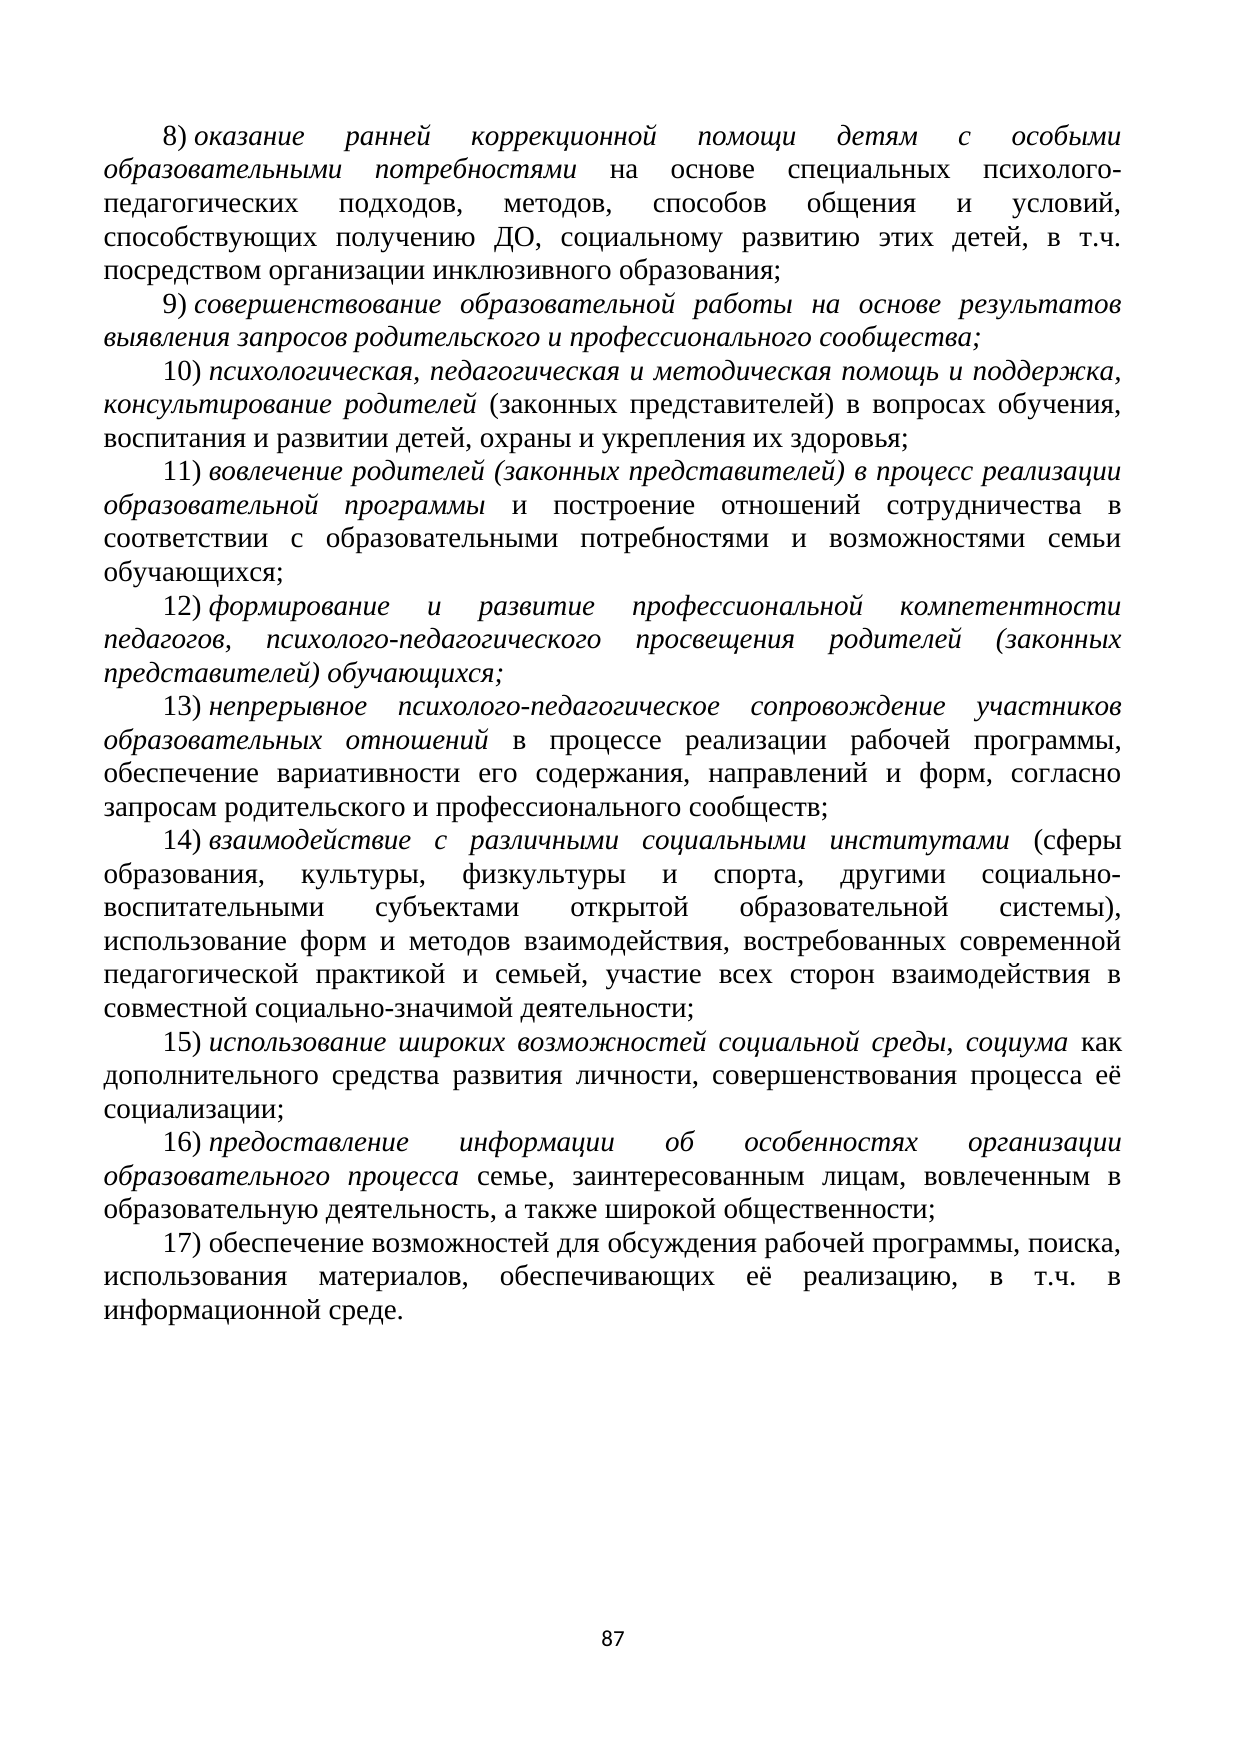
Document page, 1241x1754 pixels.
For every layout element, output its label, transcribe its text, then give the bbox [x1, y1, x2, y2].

text 14) взаимодействие с различными социальными институтами (сферы образования, культуры, физкультуры и спорта, другими социально-воспитательными субъектами открытой образовательной системы), использование форм и методов взаимодействия, востребованных современной педагогической практикой и семьей, участие всех сторон взаимодействия в совместной социально-значимой деятельности; [103, 822, 1122, 1024]
text 12) формирование и развитие профессиональной компетентности педагогов, психолого-педагогического просвещения родителей (законных представителей) обучающихся; [103, 588, 1122, 688]
text 17) обеспечение возможностей для обсуждения рабочей программы, поиска, использования материалов, обеспечивающих её реализацию, в т.ч. в информационной среде. [103, 1225, 1122, 1326]
text 10) психологическая, педагогическая и методическая помощь и поддержка, консультирование родителей (законных представителей) в вопросах обучения, воспитания и развитии детей, охраны и укрепления их здоровья; [103, 353, 1122, 453]
text 13) непрерывное психолого-педагогическое сопровождение участников образовательных отношений в процессе реализации рабочей программы, обеспечение вариативности его содержания, направлений и форм, согласно запросам родительского и профессионального сообществ; [103, 688, 1122, 822]
text 16) предоставление информации об особенностях организации образовательного процесса семье, заинтересованным лицам, вовлеченным в образовательную деятельность, а также широкой общественности; [103, 1124, 1122, 1225]
text 8) оказание ранней коррекционной помощи детям с особыми образовательными потребностями на основе специальных психолого-педагогических подходов, методов, способов общения и условий, способствующих получению ДО, социальному развитию этих детей, в т.ч. посредством организации инклюзивного образования; [103, 118, 1122, 286]
text 15) использование широких возможностей социальной среды, социума как дополнительного средства развития личности, совершенствования процесса её социализации; [103, 1024, 1122, 1124]
text 9) совершенствование образовательной работы на основе результатов выявления запросов родительского и профессионального сообщества; [103, 286, 1122, 353]
text 11) вовлечение родителей (законных представителей) в процесс реализации образовательной программы и построение отношений сотрудничества в соответствии с образовательными потребностями и возможностями семьи обучающихся; [103, 453, 1122, 588]
